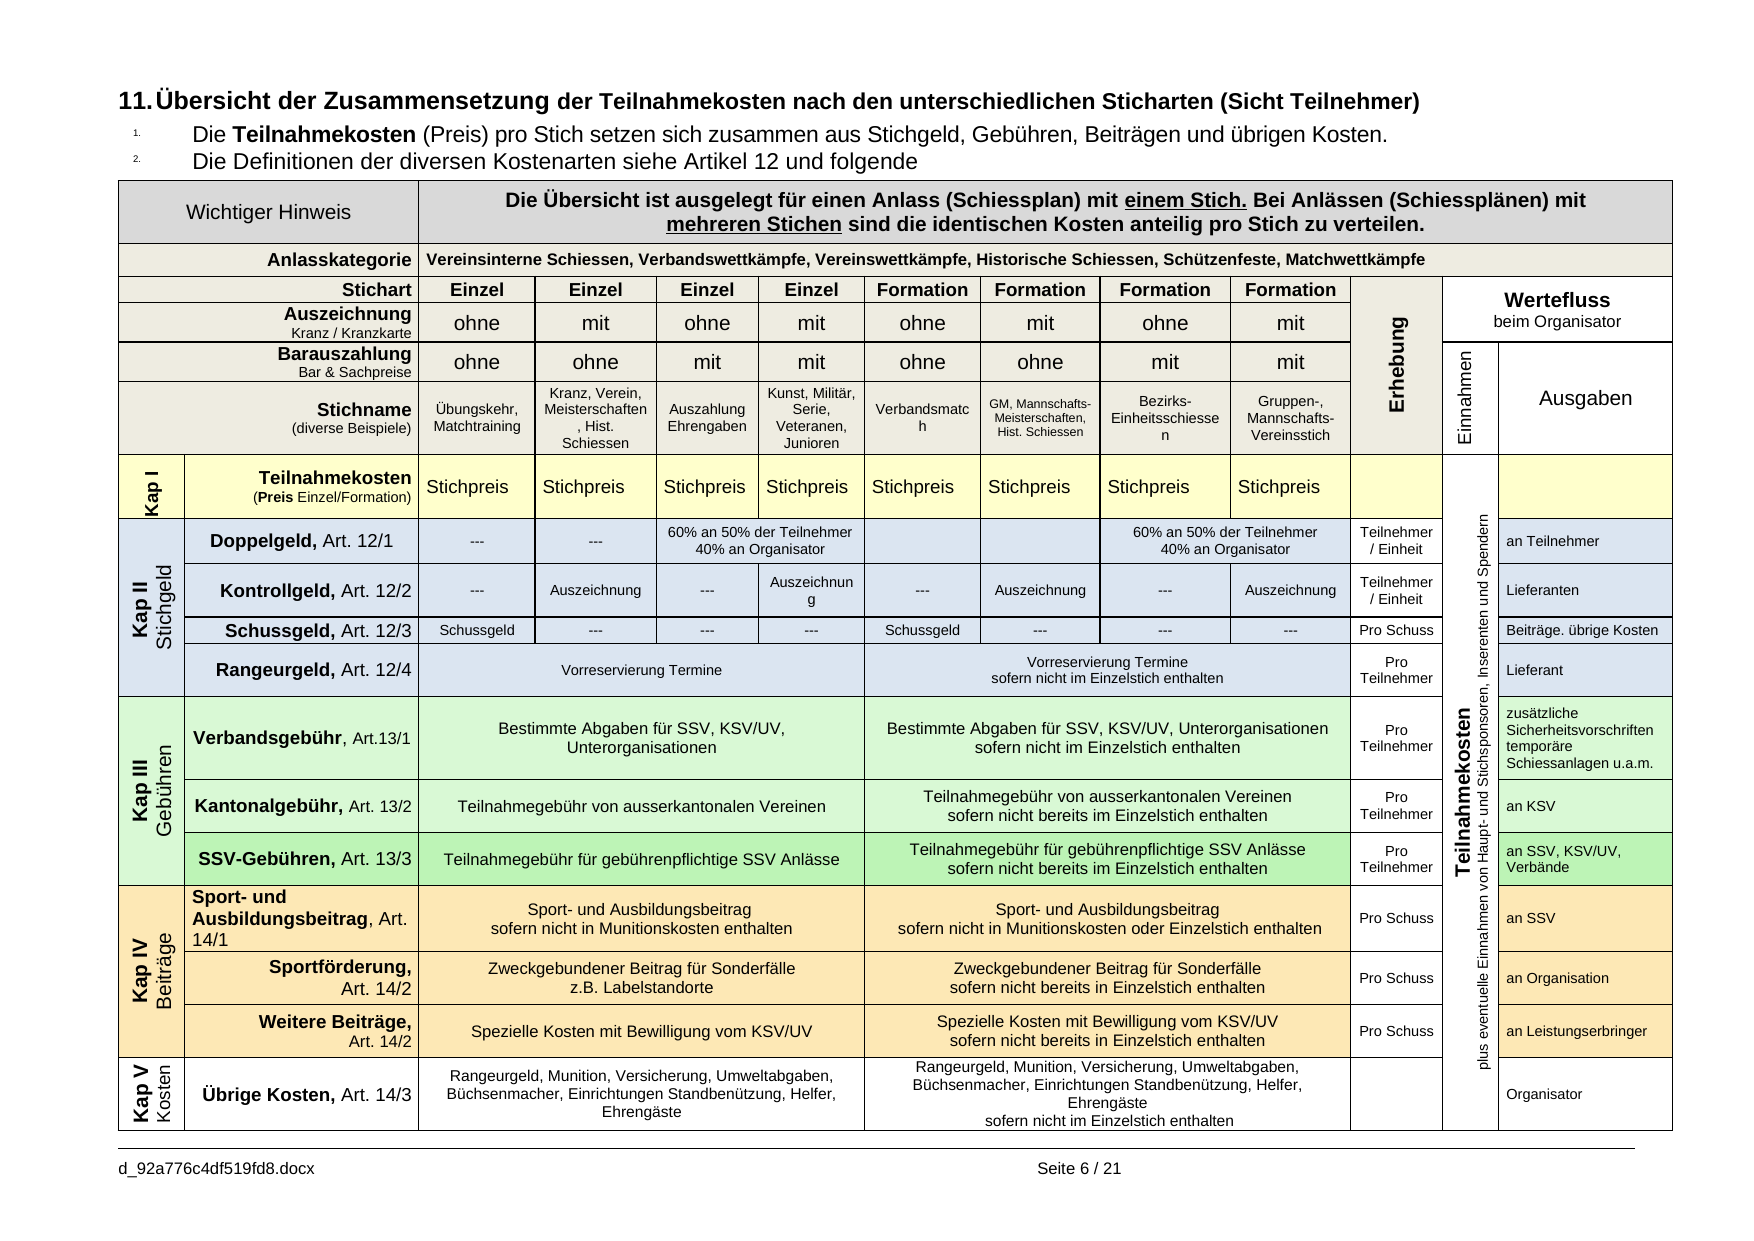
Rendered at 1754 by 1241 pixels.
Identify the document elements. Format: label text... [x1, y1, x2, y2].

table_cell Rangeurgeld, Munition, Versicherung, Umweltabgaben, Büchsenmacher, Einrichtungen Standbenützung, Helfer, Ehrengäste sofern nicht im Einzelstich enthalten [865, 1058, 1350, 1130]
table_cell an Teilnehmer [1499, 519, 1672, 563]
table_cell Wertefluss beim Organisator [1443, 277, 1672, 341]
table_cell an KSV [1499, 780, 1672, 832]
table_cell Bezirks- Einheitsschiessen [1101, 382, 1230, 454]
table_cell Teilnahmekosten plus eventuelle Einnahmen von Haupt- und Stichsponsoren, Inserenten und Spendern [1443, 455, 1498, 1130]
table_cell Verbandsgebühr, Art.13/1 [185, 697, 418, 779]
table_cell Weitere Beiträge, Art. 14/2 [185, 1005, 418, 1057]
table_cell Schussgeld [865, 618, 980, 643]
subtitle Übersicht der Zusammensetzung der Teilnahmekosten nach den unterschiedlichen Sticharten (Sicht Teilnehmer) [118, 86, 1650, 115]
table_cell --- [419, 519, 534, 563]
table_cell mit [657, 343, 758, 381]
table_header Wichtiger Hinweis [119, 181, 418, 243]
table_cell Barauszahlung Bar & Sachpreise [119, 343, 418, 381]
table_cell Pro Schuss [1351, 952, 1442, 1004]
table_cell Formation [981, 277, 1099, 302]
table_cell [1351, 455, 1442, 518]
table_cell Kap II Stichgeld [119, 519, 184, 696]
table_cell ohne [865, 343, 980, 381]
table_cell Organisator [1499, 1058, 1672, 1130]
table_cell Vereinsinterne Schiessen, Verbandswettkämpfe, Vereinswettkämpfe, Historische Schiessen, Schützenfeste, Matchwettkämpfe [419, 244, 1672, 276]
table_cell Beiträge. übrige Kosten [1499, 618, 1672, 643]
table_cell Bestimmte Abgaben für SSV, KSV/UV, Unterorganisationen [419, 697, 864, 779]
table_cell GM, Mannschafts-Meisterschaften, Hist. Schiessen [981, 382, 1099, 454]
table_cell Stichpreis [657, 455, 758, 518]
table_cell Stichpreis [981, 455, 1099, 518]
table_cell Pro Schuss [1351, 618, 1442, 643]
table_cell Ausgaben [1499, 343, 1672, 454]
table_cell SSV-Gebühren, Art. 13/3 [185, 833, 418, 885]
table_cell Sport- und Ausbildungsbeitrag sofern nicht in Munitionskosten enthalten [419, 886, 864, 951]
table_cell Erhebung [1351, 277, 1442, 454]
table_cell --- [1101, 564, 1230, 616]
table_cell [865, 519, 980, 563]
table_cell Stichpreis [759, 455, 864, 518]
table_cell Verbandsmatch [865, 382, 980, 454]
table_cell Schussgeld [419, 618, 534, 643]
table_cell Bestimmte Abgaben für SSV, KSV/UV, Unterorganisationen sofern nicht im Einzelstich enthalten [865, 697, 1350, 779]
table_cell Auszeichnung [536, 564, 656, 616]
table_cell Einzel [419, 277, 534, 302]
table_cell Stichpreis [865, 455, 980, 518]
table_cell mit [981, 303, 1099, 341]
table_cell --- [981, 618, 1099, 643]
table_cell Sportförderung, Art. 14/2 [185, 952, 418, 1004]
table_cell zusätzliche Sicherheitsvorschriften temporäre Schiessanlagen u.a.m. [1499, 697, 1672, 779]
table_cell Zweckgebundener Beitrag für Sonderfälle z.B. Labelstandorte [419, 952, 864, 1004]
table_cell Kap V Kosten [119, 1058, 184, 1130]
table_cell Teilnehmer/ Einheit [1351, 564, 1442, 616]
table_cell Sport- und Ausbildungsbeitrag sofern nicht in Munitionskosten oder Einzelstich enthalten [865, 886, 1350, 951]
table_cell mit [536, 303, 656, 341]
table_cell mit [759, 303, 864, 341]
table_cell Pro Teilnehmer [1351, 833, 1442, 885]
table_cell Auszahlung Ehrengaben [657, 382, 758, 454]
table_cell Zweckgebundener Beitrag für Sonderfälle sofern nicht bereits in Einzelstich enthalten [865, 952, 1350, 1004]
table_cell ohne [419, 303, 534, 341]
table_cell Übungskehr, Matchtraining [419, 382, 534, 454]
table_cell Kap I [119, 455, 184, 518]
table_cell Teilnahmegebühr für gebührenpflichtige SSV Anlässe sofern nicht bereits im Einzelstich enthalten [865, 833, 1350, 885]
table_cell --- [536, 618, 656, 643]
table_cell ohne [657, 303, 758, 341]
table_cell 60% an 50% der Teilnehmer 40% an Organisator [1101, 519, 1350, 563]
table_cell ohne [865, 303, 980, 341]
table_cell Stichpreis [536, 455, 656, 518]
table_cell Stichpreis [1231, 455, 1350, 518]
table_cell Pro Schuss [1351, 1005, 1442, 1057]
list Die Definitionen der diversen Kostenarten siehe Artikel 12 und folgende [133, 148, 1650, 174]
table_cell Spezielle Kosten mit Bewilligung vom KSV/UV [419, 1005, 864, 1057]
table_cell Pro Teilnehmer [1351, 644, 1442, 696]
table_cell an Leistungserbringer [1499, 1005, 1672, 1057]
table_cell Pro Teilnehmer [1351, 697, 1442, 779]
table_cell mit [1101, 343, 1230, 381]
table_cell Gruppen-, Mannschafts- Vereinsstich [1231, 382, 1350, 454]
table_cell Auszeichnung Kranz / Kranzkarte [119, 303, 418, 341]
table_cell ohne [981, 343, 1099, 381]
table_cell Lieferant [1499, 644, 1672, 696]
table_cell Vorreservierung Termine [419, 644, 864, 696]
table_cell Formation [865, 277, 980, 302]
table_cell Kantonalgebühr, Art. 13/2 [185, 780, 418, 832]
table_cell Doppelgeld, Art. 12/1 [185, 519, 418, 563]
table_cell --- [657, 618, 758, 643]
table_cell Stichname (diverse Beispiele) [119, 382, 418, 454]
table_cell Kunst, Militär, Serie, Veteranen, Junioren [759, 382, 864, 454]
table_cell --- [865, 564, 980, 616]
table_cell Stichpreis [1101, 455, 1230, 518]
table_cell Rangeurgeld, Munition, Versicherung, Umweltabgaben, Büchsenmacher, Einrichtungen Standbenützung, Helfer, Ehrengäste [419, 1058, 864, 1130]
list Die Teilnahmekosten (Preis) pro Stich setzen sich zusammen aus Stichgeld, Gebühren, Beiträgen und übrigen Kosten. [133, 121, 1650, 148]
table_cell Lieferanten [1499, 564, 1672, 616]
table_cell [981, 519, 1099, 563]
table_cell --- [1231, 618, 1350, 643]
table_cell Einzel [536, 277, 656, 302]
table_cell mit [759, 343, 864, 381]
table_cell Kontrollgeld, Art. 12/2 [185, 564, 418, 616]
table_cell --- [657, 564, 758, 616]
table_cell --- [536, 519, 656, 563]
table_cell ohne [536, 343, 656, 381]
table_cell Einzel [759, 277, 864, 302]
table_cell Spezielle Kosten mit Bewilligung vom KSV/UV sofern nicht bereits in Einzelstich enthalten [865, 1005, 1350, 1057]
table_cell Pro Teilnehmer [1351, 780, 1442, 832]
table_cell --- [419, 564, 534, 616]
table_cell [1499, 455, 1672, 518]
table_cell mit [1231, 343, 1350, 381]
table_cell Vorreservierung Termine sofern nicht im Einzelstich enthalten [865, 644, 1350, 696]
table_cell Formation [1101, 277, 1230, 302]
table_cell Teilnahmegebühr für gebührenpflichtige SSV Anlässe [419, 833, 864, 885]
table_cell Stichart [119, 277, 418, 302]
table_cell an Organisation [1499, 952, 1672, 1004]
table_cell mit [1231, 303, 1350, 341]
table_cell Kranz, Verein, Meisterschaften, Hist. Schiessen [536, 382, 656, 454]
table_cell Einzel [657, 277, 758, 302]
table_cell Teilnahmegebühr von ausserkantonalen Vereinen [419, 780, 864, 832]
table_cell an SSV [1499, 886, 1672, 951]
table_cell --- [759, 618, 864, 643]
table_cell Anlasskategorie [119, 244, 418, 276]
table_header Die Übersicht ist ausgelegt für einen Anlass (Schiessplan) mit einem Stich. Bei Anlässen (Schiessplänen) mit mehreren Stichen sind die identischen Kosten anteilig pro Stich zu verteilen. [419, 181, 1672, 243]
table_cell Stichpreis [419, 455, 534, 518]
table_cell Auszeichnung [759, 564, 864, 616]
table_cell Auszeichnung [1231, 564, 1350, 616]
table_cell Sport- und Ausbildungsbeitrag, Art. 14/1 [185, 886, 418, 951]
table_cell 60% an 50% der Teilnehmer 40% an Organisator [657, 519, 864, 563]
table_cell Pro Schuss [1351, 886, 1442, 951]
table_cell an SSV, KSV/UV, Verbände [1499, 833, 1672, 885]
table_cell Übrige Kosten, Art. 14/3 [185, 1058, 418, 1130]
table_cell Teilnahmekosten (Preis Einzel/Formation) [185, 455, 418, 518]
table_cell Kap III Gebühren [119, 697, 184, 885]
table_cell Formation [1231, 277, 1350, 302]
table_cell [1351, 1058, 1442, 1130]
table_cell --- [1101, 618, 1230, 643]
table_cell Schussgeld, Art. 12/3 [185, 618, 418, 643]
table_cell ohne [419, 343, 534, 381]
table_cell ohne [1101, 303, 1230, 341]
table_cell Teilnehmer/ Einheit [1351, 519, 1442, 563]
table_cell Rangeurgeld, Art. 12/4 [185, 644, 418, 696]
table_cell Teilnahmegebühr von ausserkantonalen Vereinen sofern nicht bereits im Einzelstich enthalten [865, 780, 1350, 832]
table_cell Einnahmen [1443, 343, 1498, 454]
table_cell Kap IV Beiträge [119, 886, 184, 1057]
table_cell Auszeichnung [981, 564, 1099, 616]
